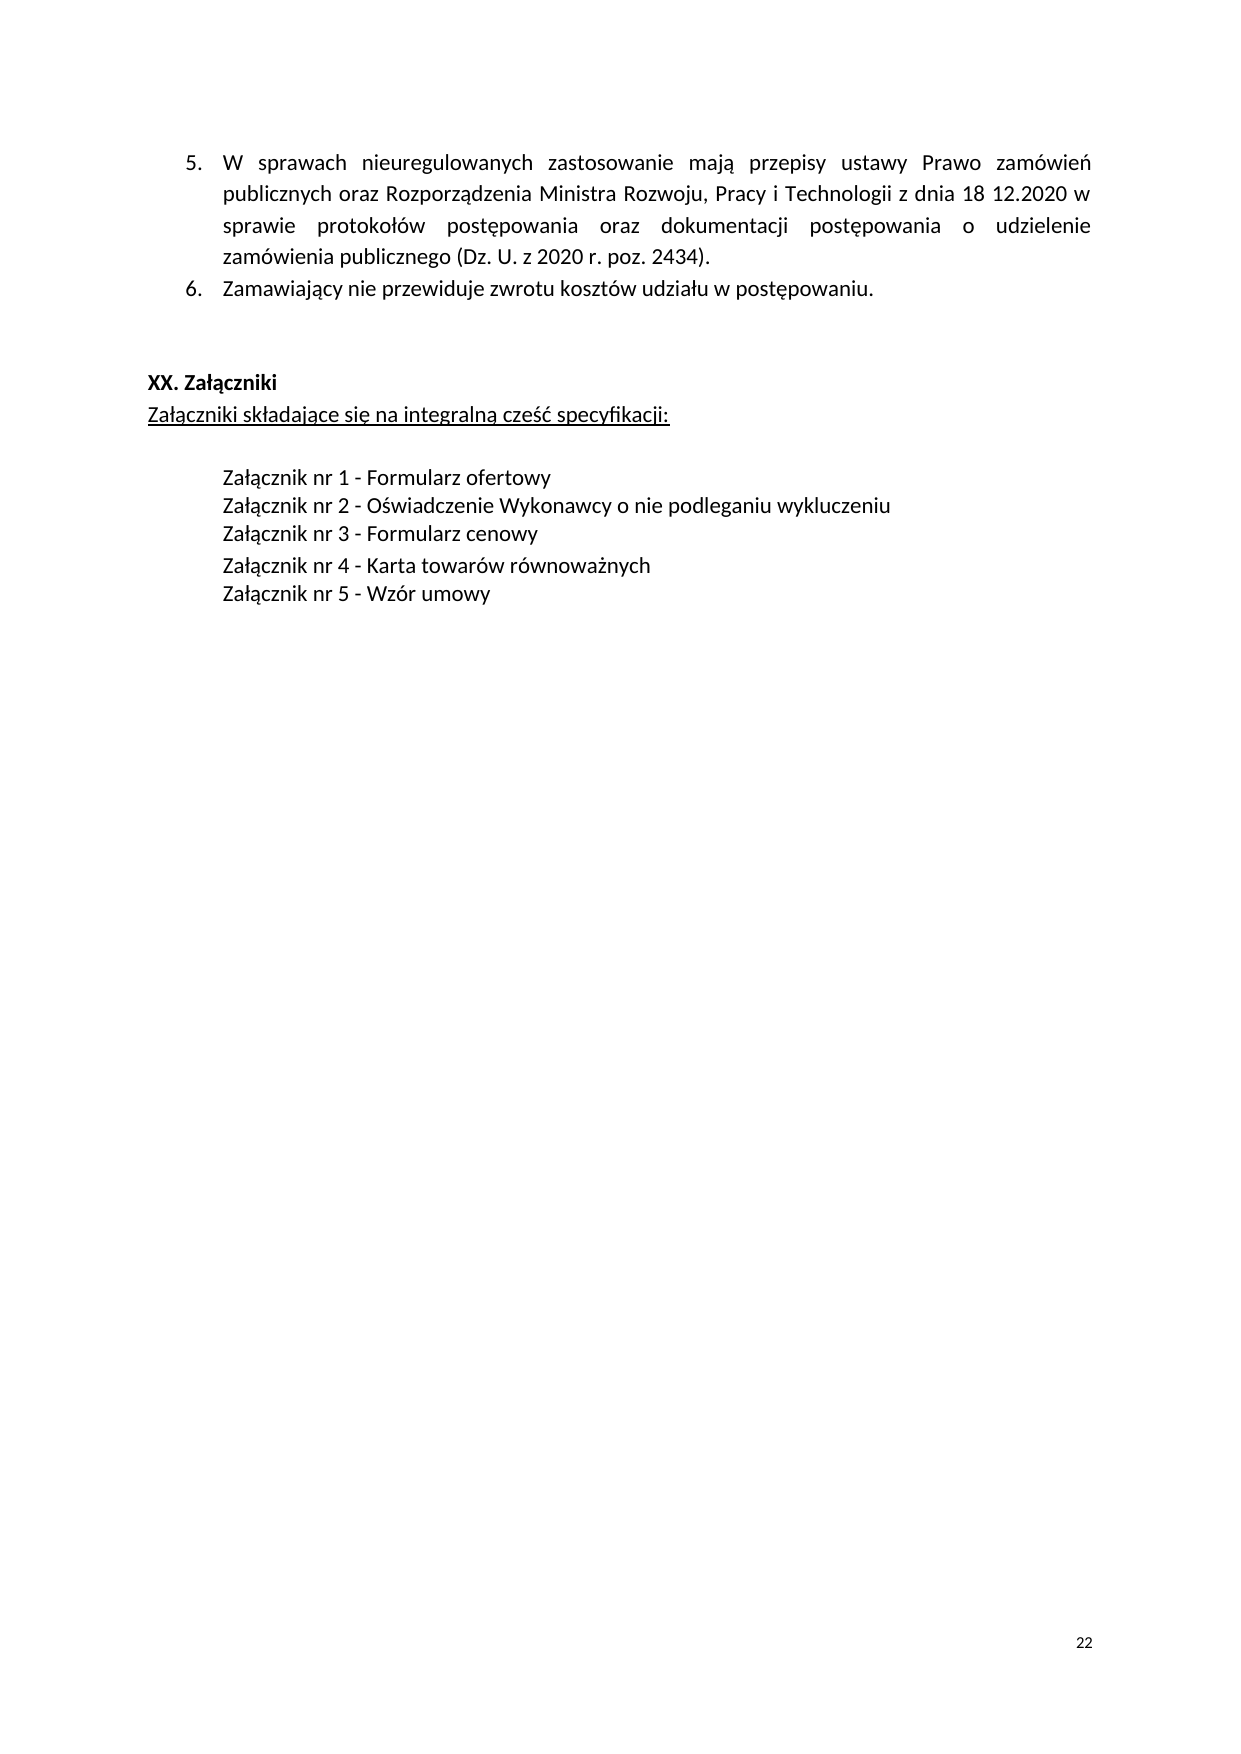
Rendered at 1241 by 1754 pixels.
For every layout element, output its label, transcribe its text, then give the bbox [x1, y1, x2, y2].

list Zamawiający nie przewiduje zwrotu kosztów udziału w postępowaniu. [185, 274, 1093, 302]
list Załącznik nr 4 - Karta towarów równoważnych [223, 551, 1093, 579]
text Załączniki składające się na integralną cześć specyfikacji: [148, 400, 1093, 428]
list Załącznik nr 5 - Wzór umowy [223, 579, 1093, 607]
list Załącznik nr 2 - Oświadczenie Wykonawcy o nie podleganiu wykluczeniu [223, 491, 1093, 519]
text XX. Załączniki [148, 368, 1093, 397]
list W sprawach nieuregulowanych zastosowanie mają przepisy ustawy Prawo zamówień publicznych oraz Rozporządzenia Ministra Rozwoju, Pracy i Technologii z dnia 18 12.2020 w sprawie protokołów postępowania oraz dokumentacji postępowania o udzielenie zamówienia publicznego (Dz. U. z 2020 r. poz. 2434). [185, 148, 1093, 270]
list Załącznik nr 3 - Formularz cenowy [223, 519, 1093, 547]
list Załącznik nr 1 - Formularz ofertowy [223, 463, 1093, 491]
